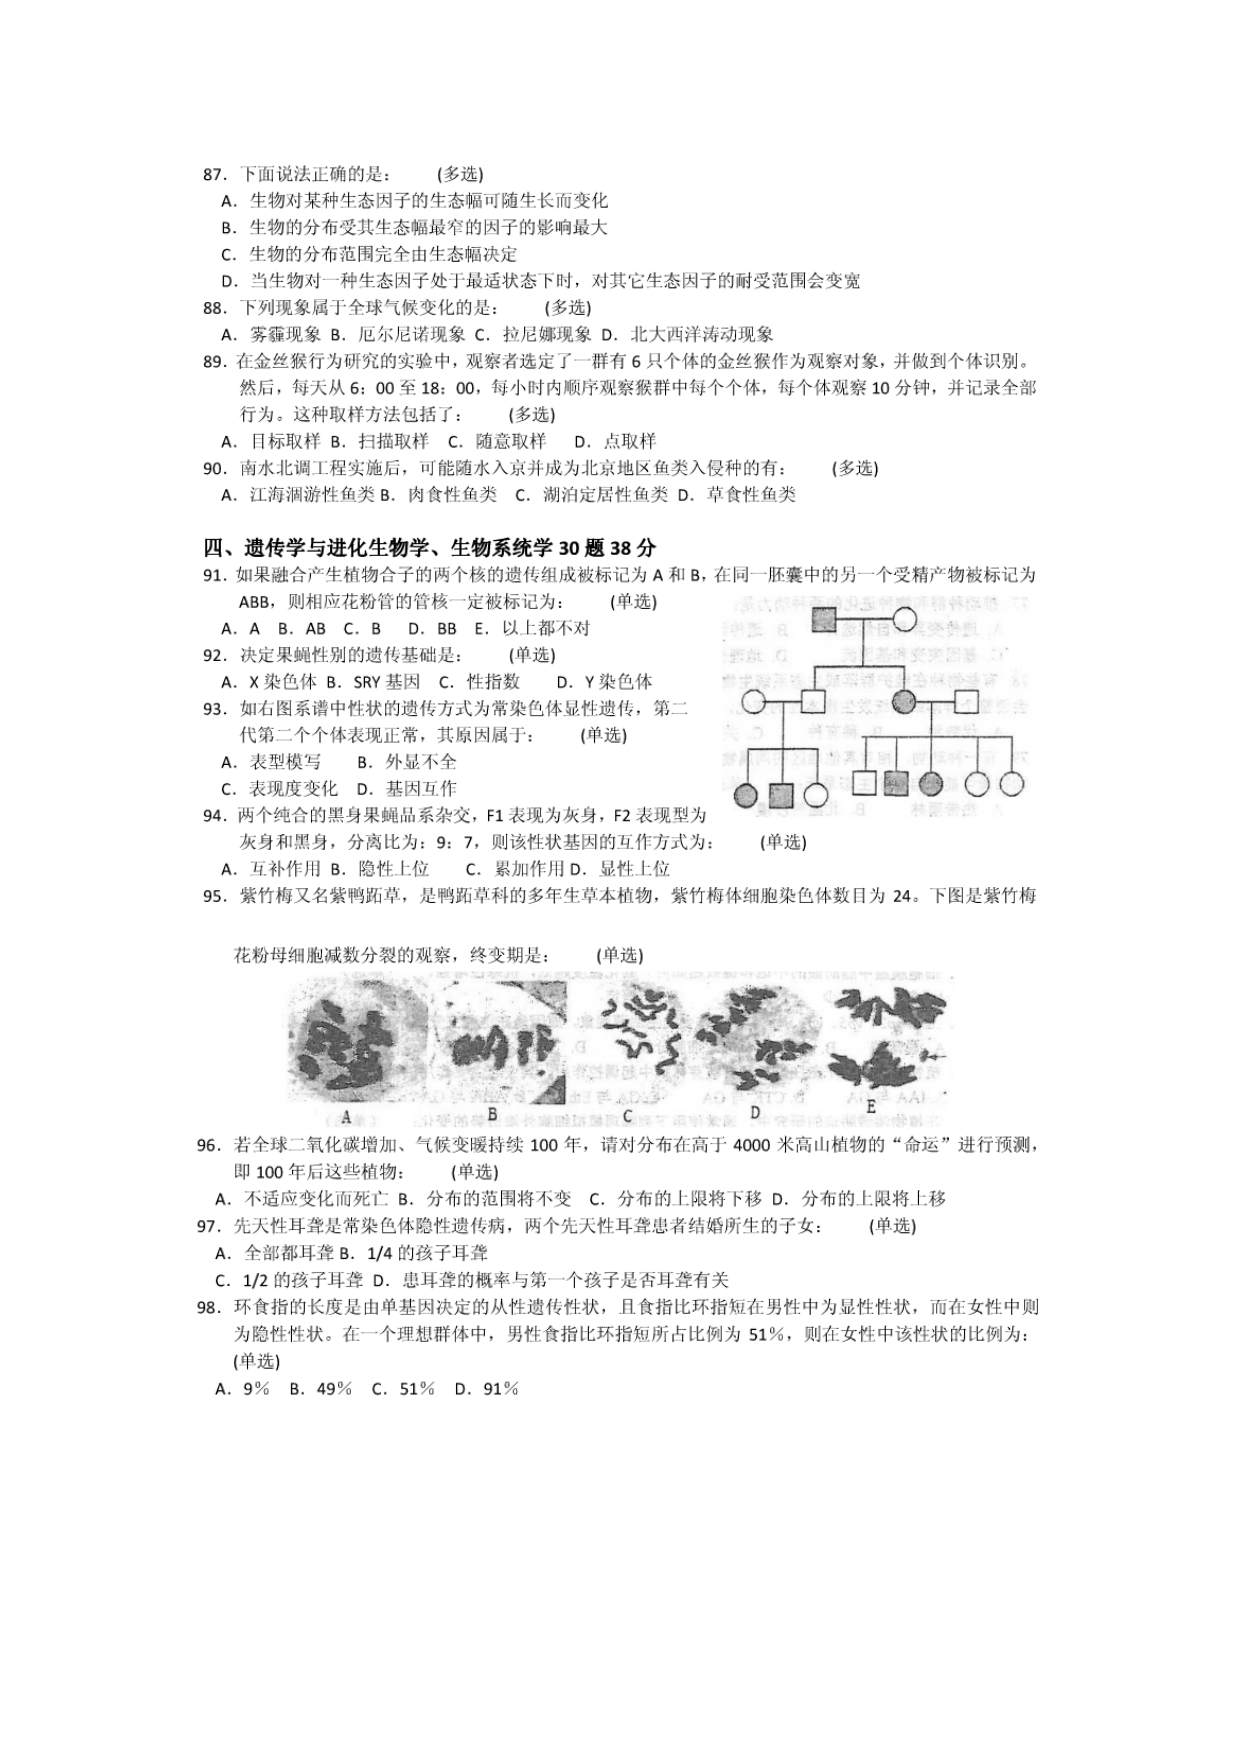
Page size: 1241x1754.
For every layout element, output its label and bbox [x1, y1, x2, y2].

picture [187, 162, 1053, 920]
picture [187, 942, 1053, 1401]
